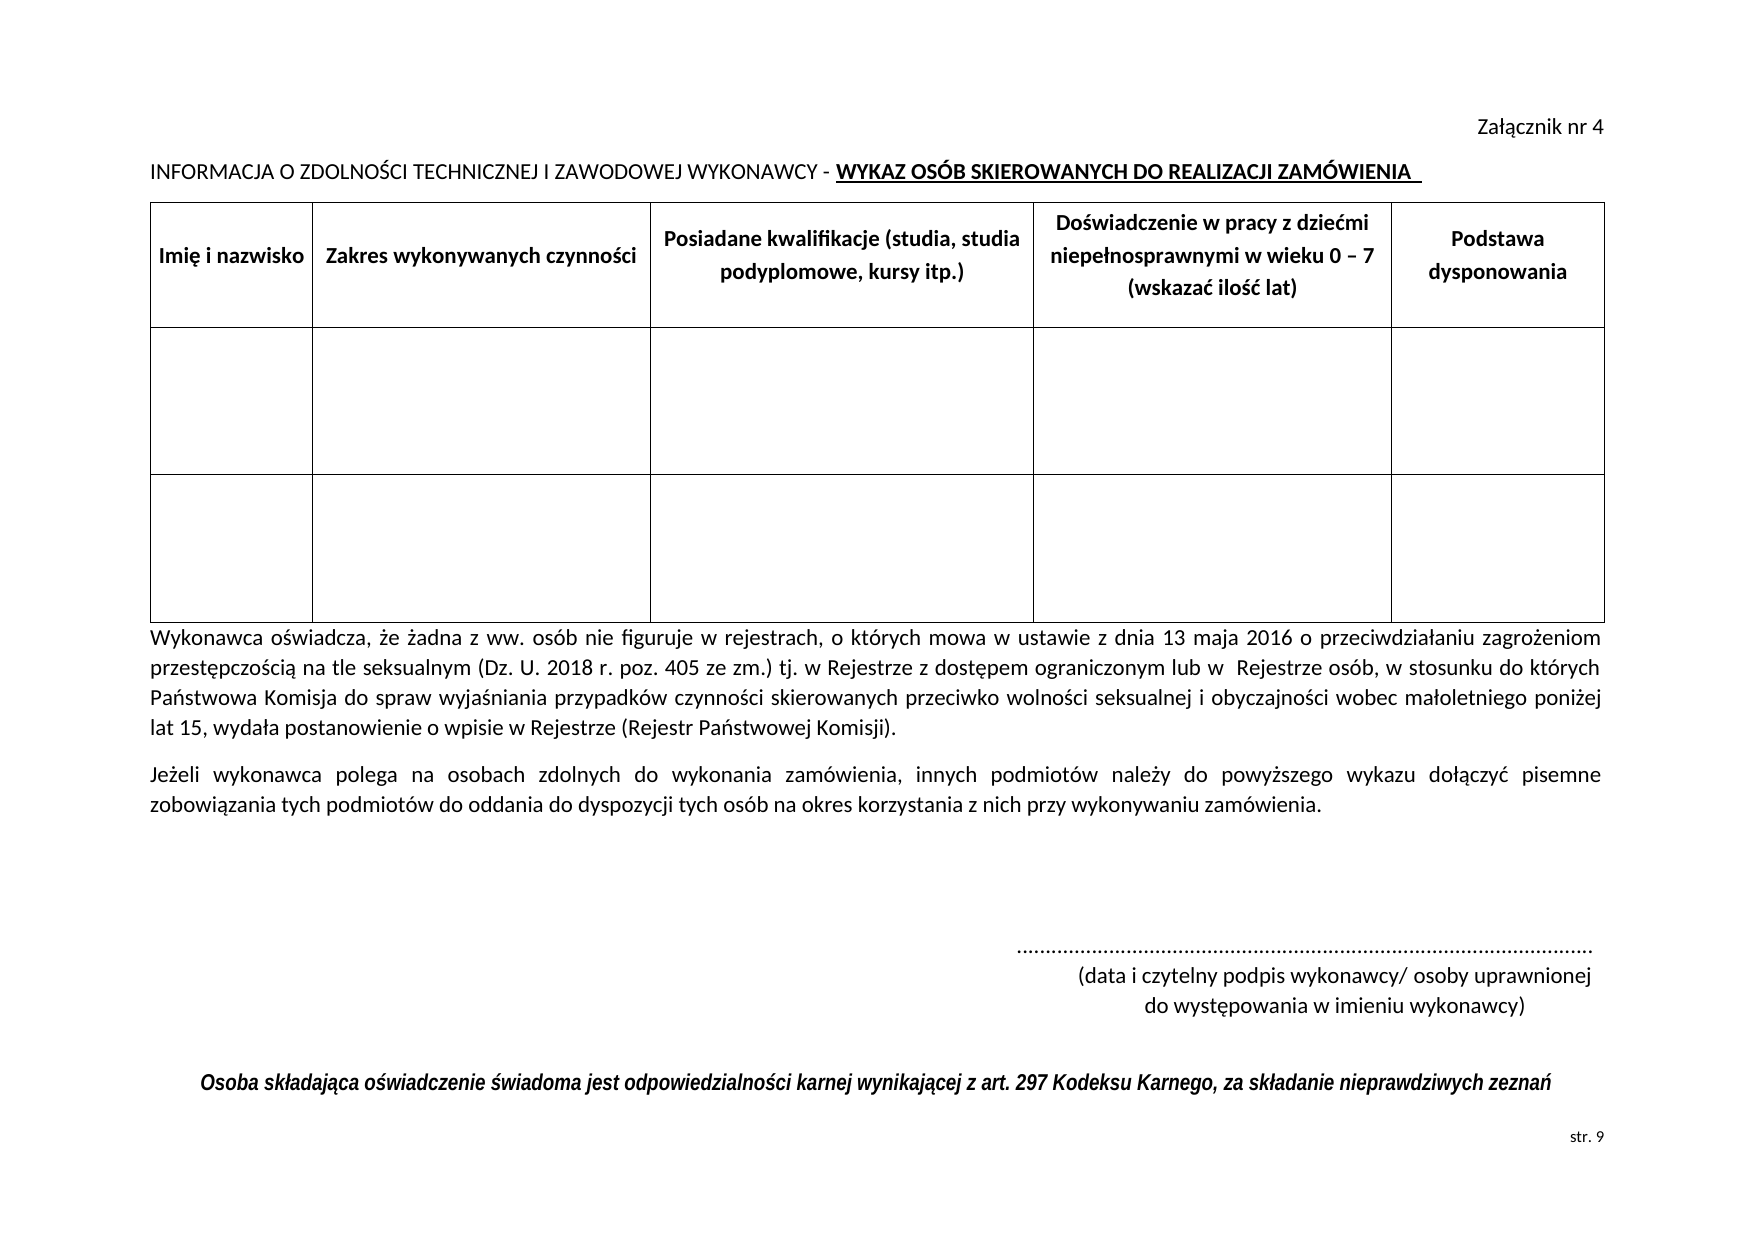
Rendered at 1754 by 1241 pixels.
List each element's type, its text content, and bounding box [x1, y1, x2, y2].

text .................................................................................................... (data i czytelny podpis wykonawcy/ osoby uprawnionej do występowania w imieniu wykonawcy) [1006, 931, 1604, 1050]
table_header Zakres wykonywanych czynności [313, 203, 650, 327]
table_cell [151, 475, 312, 622]
table_cell [1392, 328, 1604, 474]
table_cell [313, 328, 650, 474]
table_cell [1034, 475, 1391, 622]
text INFORMACJA O ZDOLNOŚCI TECHNICZNEJ I ZAWODOWEJ WYKONAWCY - WYKAZ OSÓB SKIEROWANYCH DO REALIZACJI ZAMÓWIENIA [150, 157, 1604, 185]
table_cell [1392, 475, 1604, 622]
table_cell [313, 475, 650, 622]
table_header Posiadane kwalifikacje (studia, studia podyplomowe, kursy itp.) [651, 203, 1033, 327]
table_header Podstawa dysponowania [1392, 203, 1604, 327]
table_cell [151, 328, 312, 474]
table_cell [651, 475, 1033, 622]
text Załącznik nr 4 [150, 112, 1604, 141]
table_header Imię i nazwisko [151, 203, 312, 327]
text Wykonawca oświadcza, że żadna z ww. osób nie figuruje w rejestrach, o których mowa w ustawie z dnia 13 maja 2016 o przeciwdziałaniu zagrożeniom przestępczością na tle seksualnym (Dz. U. 2018 r. poz. 405 ze zm.) tj. w Rejestrze z dostępem ograniczonym lub w Rejestrze osób, w stosunku do których Państwowa Komisja do spraw wyjaśniania przypadków czynności skierowanych przeciwko wolności seksualnej i obyczajności wobec małoletniego poniżej lat 15, wydała postanowienie o wpisie w Rejestrze (Rejestr Państwowej Komisji). [150, 623, 1604, 741]
text Jeżeli wykonawca polega na osobach zdolnych do wykonania zamówienia, innych podmiotów należy do powyższego wykazu dołączyć pisemne zobowiązania tych podmiotów do oddania do dyspozycji tych osób na okres korzystania z nich przy wykonywaniu zamówienia. [150, 760, 1604, 818]
table_cell [651, 328, 1033, 474]
table_cell [1034, 328, 1391, 474]
table_header Doświadczenie w pracy z dziećmi niepełnosprawnymi w wieku 0 – 7 (wskazać ilość lat) [1034, 203, 1391, 327]
text Osoba składająca oświadczenie świadoma jest odpowiedzialności karnej wynikającej z art. 297 Kodeksu Karnego, za składanie nieprawdziwych zeznań [150, 1068, 1604, 1095]
